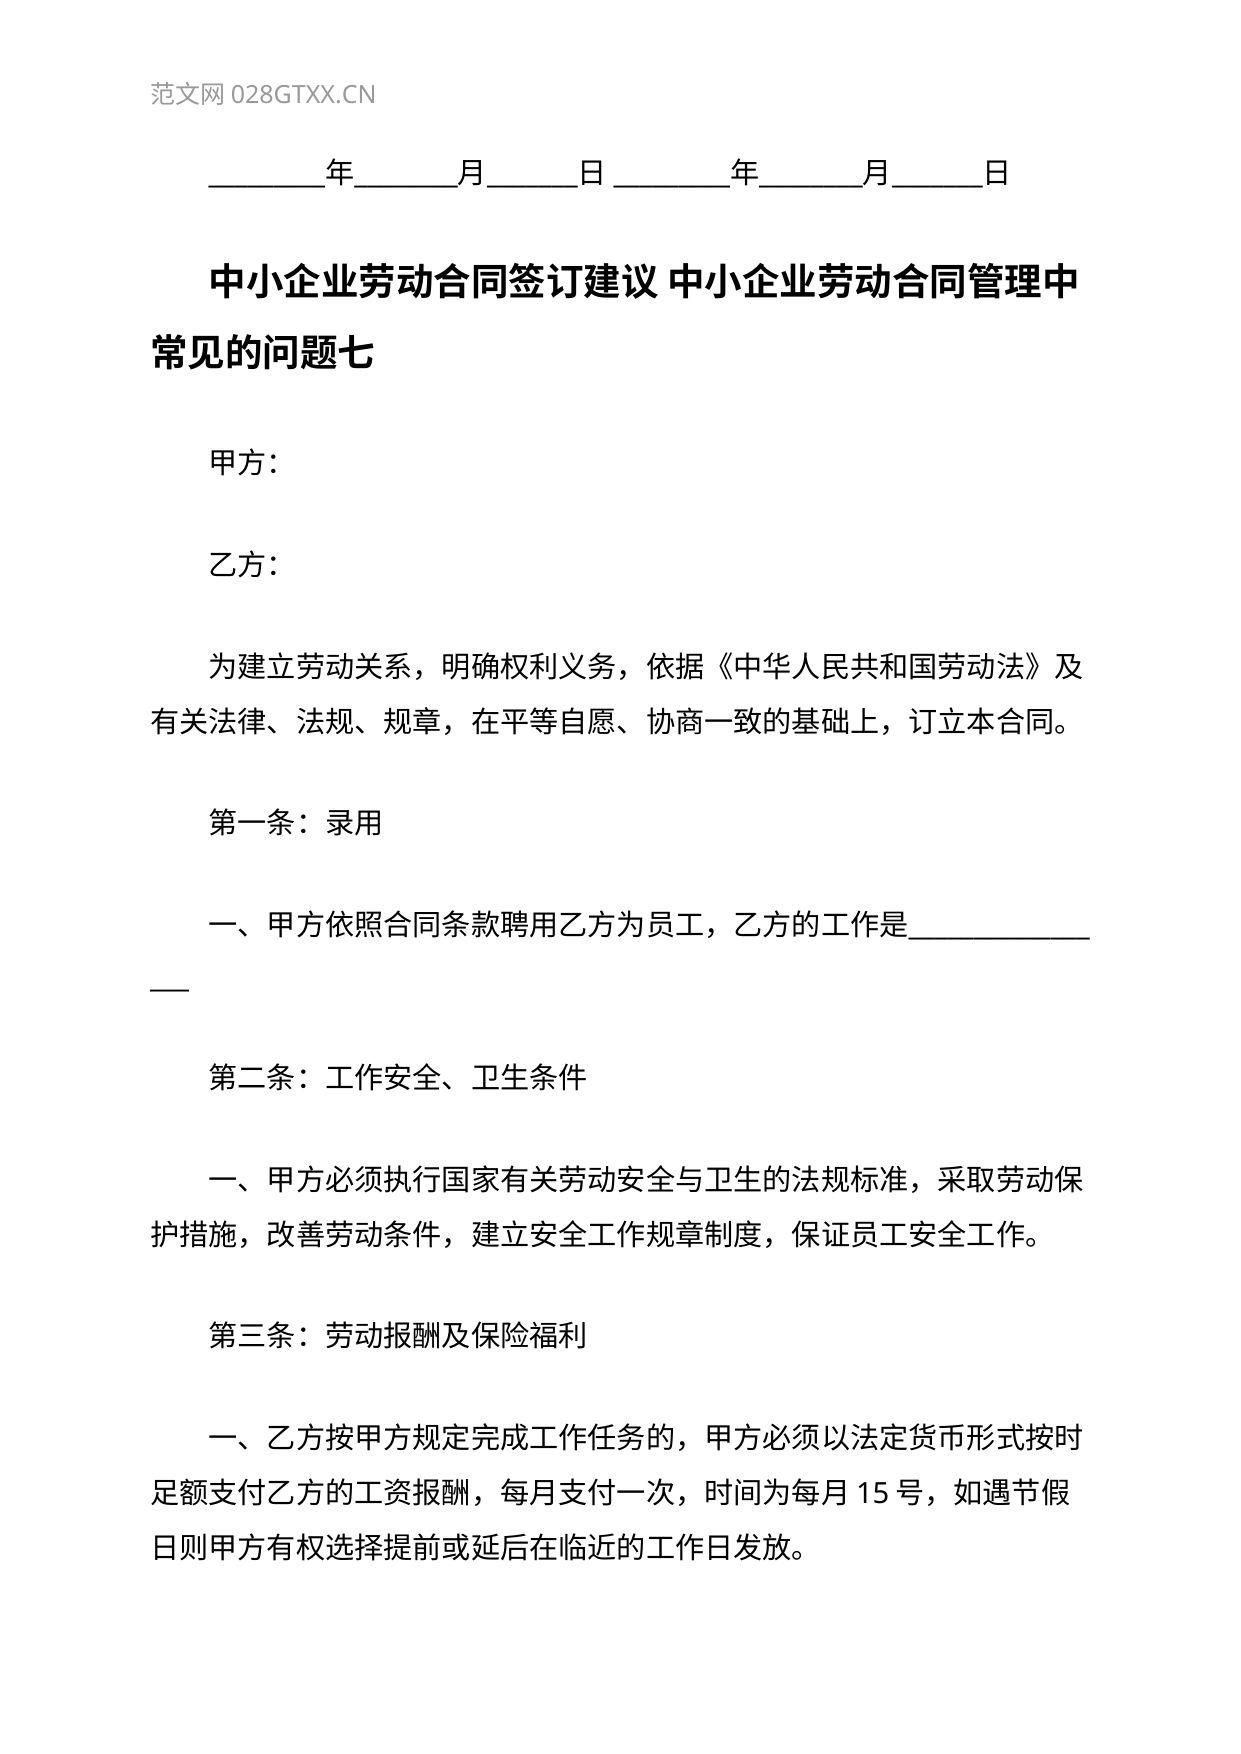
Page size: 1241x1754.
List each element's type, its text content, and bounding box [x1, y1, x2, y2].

text 甲方： [150, 440, 1090, 482]
text 一、甲方必须执行国家有关劳动安全与卫生的法规标准，采取劳动保护措施，改善劳动条件，建立安全工作规章制度，保证员工安全工作。 [150, 1156, 1090, 1253]
text 一、甲方依照合同条款聘用乙方为员工，乙方的工作是_________________ [150, 902, 1090, 996]
text 一、乙方按甲方规定完成工作任务的，甲方必须以法定货币形式按时足额支付乙方的工资报酬，每月支付一次，时间为每月15号，如遇节假日则甲方有权选择提前或延后在临近的工作日发放。 [150, 1415, 1090, 1567]
text 第三条：劳动报酬及保险福利 [150, 1313, 1090, 1355]
text _________年________月_______日 _________年________月_______日 [150, 150, 1090, 192]
text 第二条：工作安全、卫生条件 [150, 1054, 1090, 1097]
text 第一条：录用 [150, 800, 1090, 842]
text 中小企业劳动合同签订建议 中小企业劳动合同管理中常见的问题七 [150, 252, 1090, 377]
text 乙方： [150, 542, 1090, 584]
text 为建立劳动关系，明确权利义务，依据《中华人民共和国劳动法》及有关法律、法规、规章，在平等自愿、协商一致的基础上，订立本合同。 [150, 643, 1090, 741]
